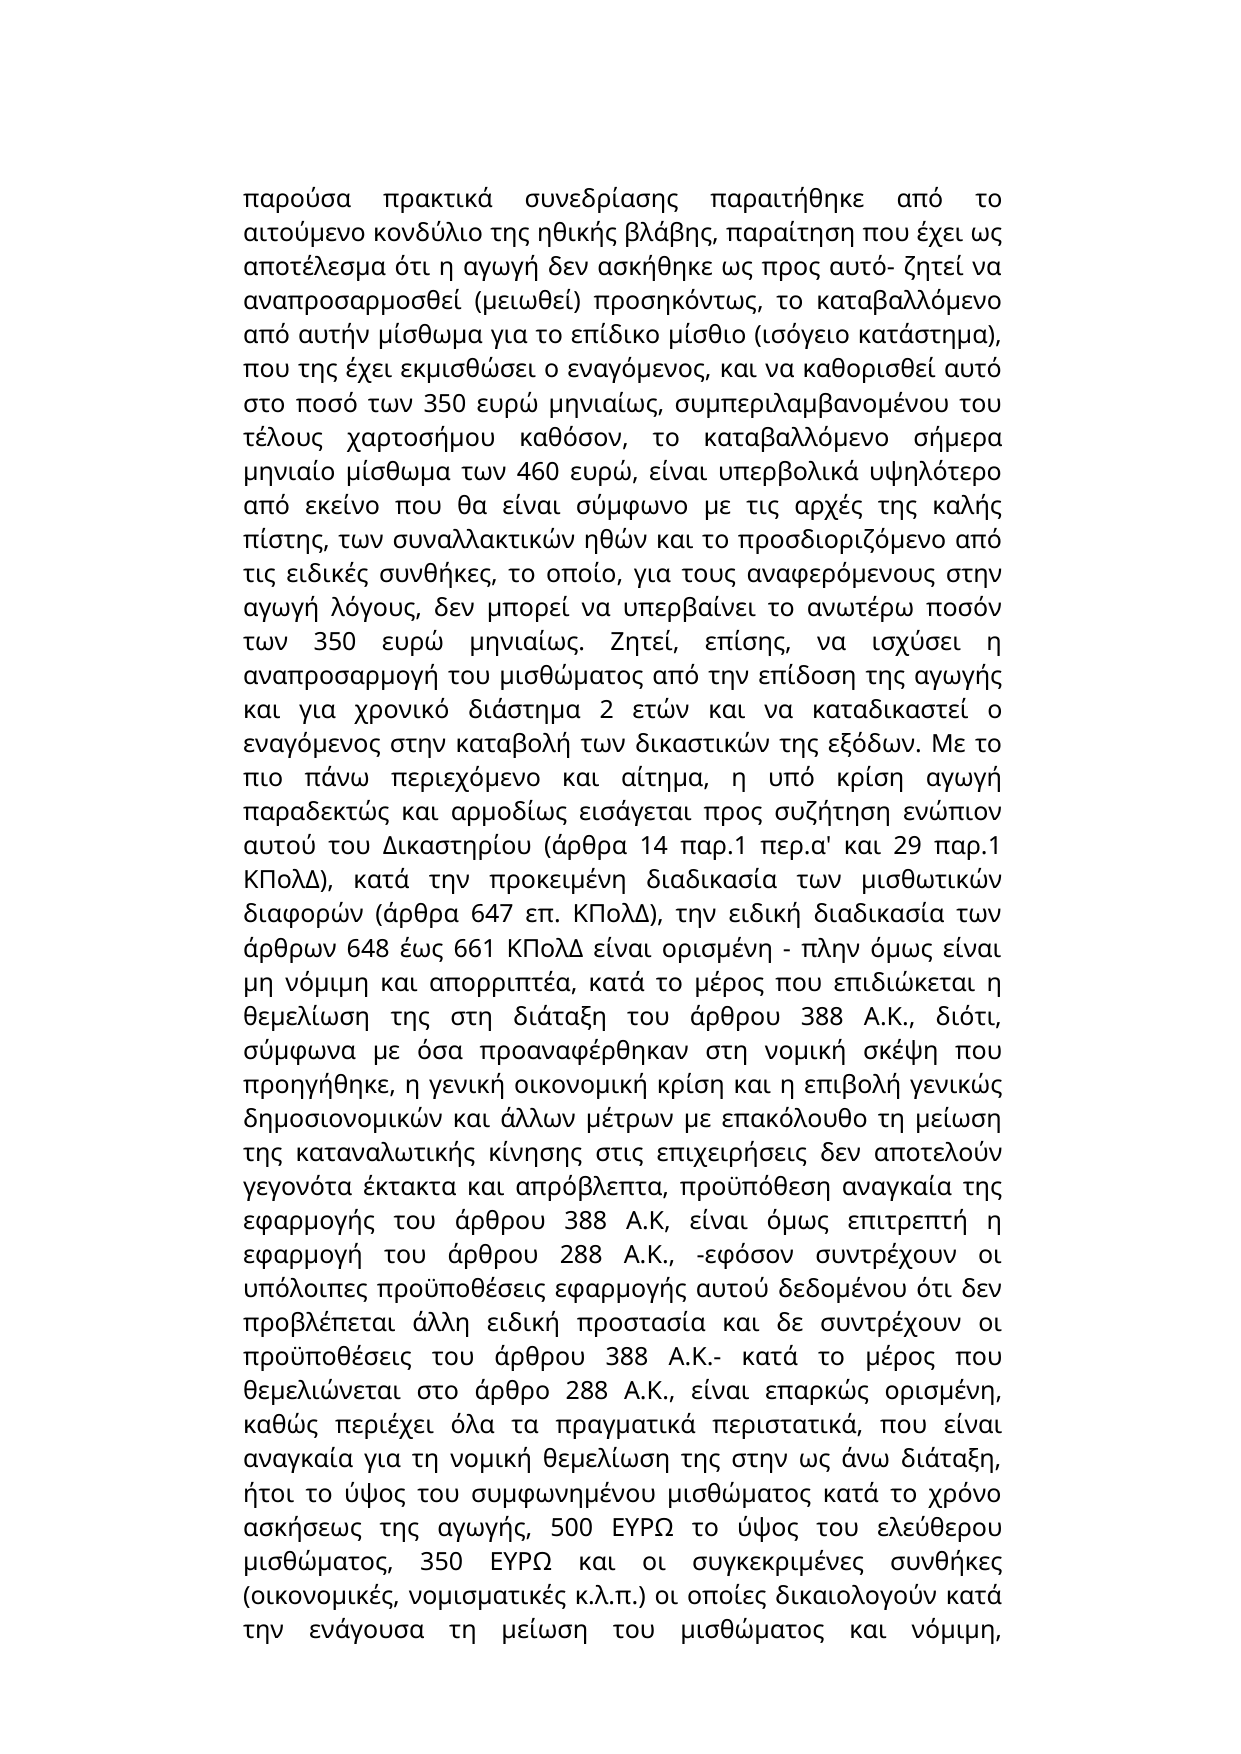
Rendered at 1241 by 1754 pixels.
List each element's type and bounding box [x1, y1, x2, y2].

text [243, 181, 1003, 1646]
